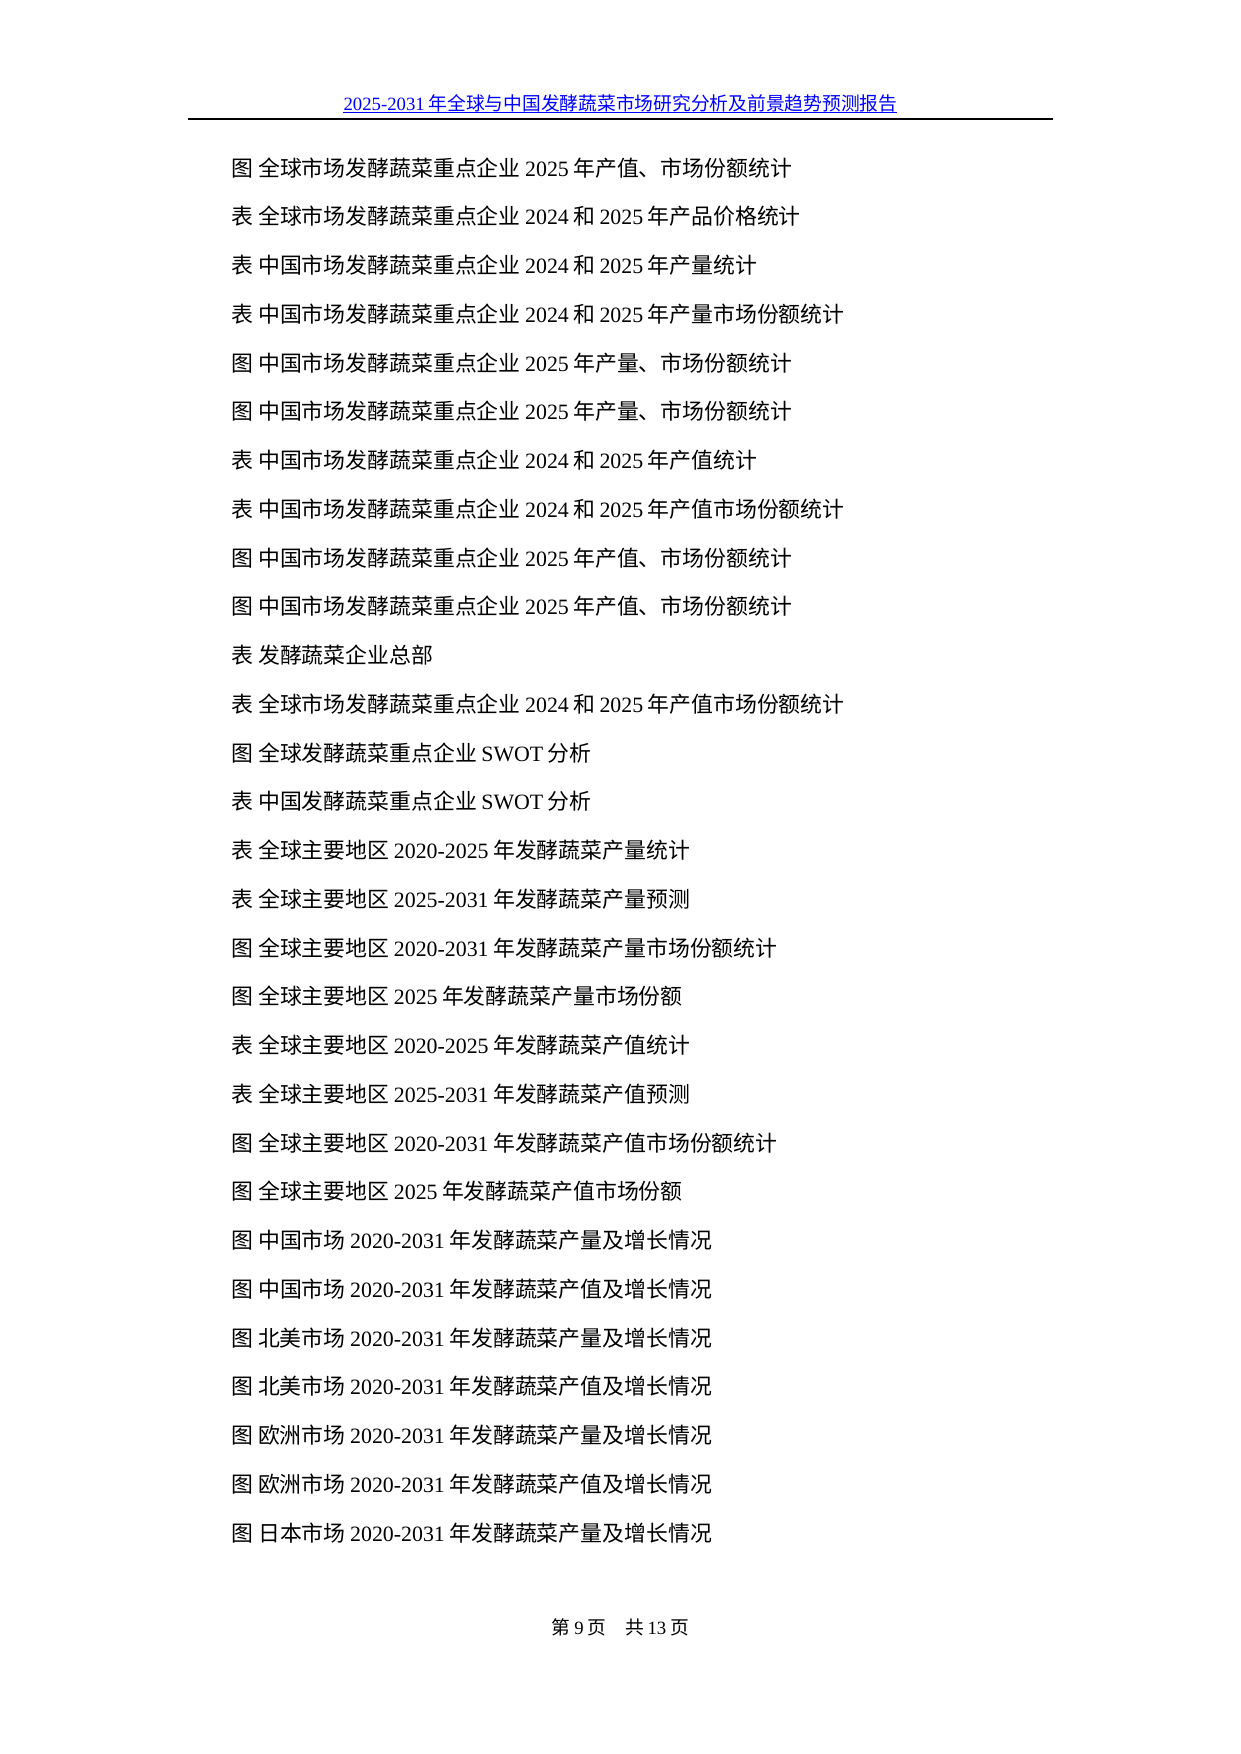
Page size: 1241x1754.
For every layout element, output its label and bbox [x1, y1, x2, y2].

text [187, 150, 1053, 1548]
